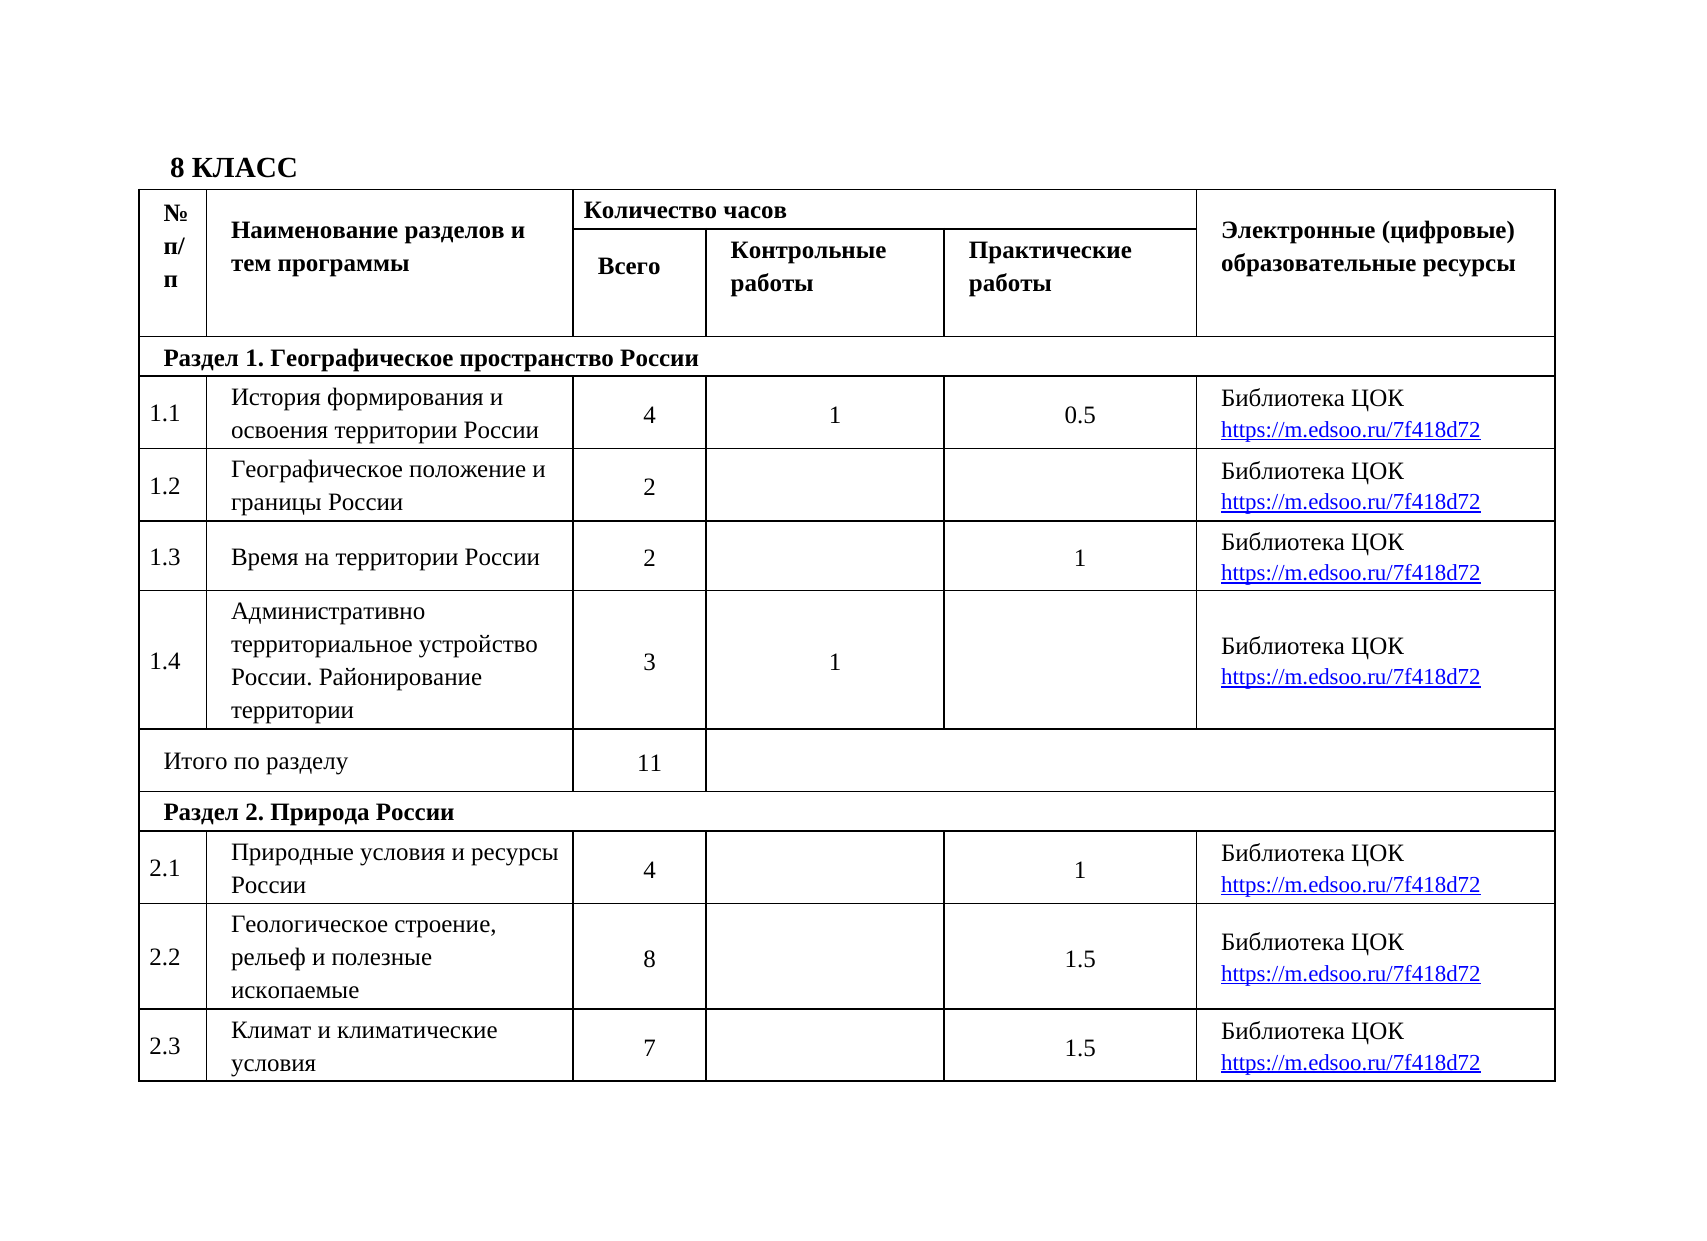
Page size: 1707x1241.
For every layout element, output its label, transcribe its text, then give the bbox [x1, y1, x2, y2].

table_cell Раздел 2. Природа России [140, 792, 1554, 830]
table_cell Библиотека ЦОК https://m.edsoo.ru/7f418d72 [1197, 449, 1554, 520]
table_cell [707, 730, 1554, 791]
table_header Количество часов [574, 190, 1196, 228]
table_cell 1 [945, 522, 1196, 589]
table_cell Природные условия и ресурсы России [207, 832, 572, 902]
table_header Наименование разделов и тем программы [207, 190, 572, 336]
table_cell Раздел 1. Географическое пространство России [140, 337, 1554, 375]
table_cell 1.1 [140, 377, 206, 448]
table_cell 1 [707, 377, 943, 448]
table_header Электронные (цифровые) образовательные ресурсы [1197, 190, 1554, 336]
table_cell [707, 904, 943, 1008]
table_cell [707, 1010, 943, 1080]
table_cell 1.5 [945, 904, 1196, 1008]
table_cell Практические работы [945, 230, 1196, 336]
table_cell Время на территории России [207, 522, 572, 589]
table_cell 1.2 [140, 449, 206, 520]
table_cell 4 [574, 832, 705, 902]
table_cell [1197, 904, 1554, 1008]
table_header № п/п [140, 190, 206, 336]
table_cell Геологическое строение, рельеф и полезные ископаемые [207, 904, 572, 1008]
table_cell 1.4 [140, 591, 206, 728]
table_cell 2.2 [140, 904, 206, 1008]
table_cell 4 [574, 377, 705, 448]
table_cell Библиотека ЦОК https://m.edsoo.ru/7f418d72 [1197, 591, 1554, 728]
table_cell История формирования и освоения территории России [207, 377, 572, 448]
table_cell 8 [574, 904, 705, 1008]
table_cell 2 [574, 522, 705, 589]
table_cell Всего [574, 230, 705, 336]
table_cell [945, 449, 1196, 520]
table_cell 2 [574, 449, 705, 520]
table_cell [707, 832, 943, 902]
table_cell Библиотека ЦОК https://m.edsoo.ru/7f418d72 [1197, 832, 1554, 902]
table_cell 1.3 [140, 522, 206, 589]
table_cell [1197, 1010, 1554, 1080]
table_cell 1 [707, 591, 943, 728]
table_cell 1.5 [945, 1010, 1196, 1080]
table_cell 11 [574, 730, 705, 791]
table_cell Географическое положение и границы России [207, 449, 572, 520]
table_cell 7 [574, 1010, 705, 1080]
table_cell [707, 449, 943, 520]
table_cell [945, 591, 1196, 728]
table_cell Итого по разделу [140, 730, 572, 791]
table_cell 2.3 [140, 1010, 206, 1080]
table_cell Библиотека ЦОК https://m.edsoo.ru/7f418d72 [1197, 522, 1554, 589]
table_cell Контрольные работы [707, 230, 943, 336]
table_cell 2.1 [140, 832, 206, 902]
table_cell 0.5 [945, 377, 1196, 448]
text 8 КЛАСС [162, 150, 1557, 183]
table_cell Библиотека ЦОК https://m.edsoo.ru/7f418d72 [1197, 377, 1554, 448]
table_cell Климат и климатические условия [207, 1010, 572, 1080]
table_cell 1 [945, 832, 1196, 902]
table_cell [707, 522, 943, 589]
table_cell Административно территориальное устройство России. Районирование территории [207, 591, 572, 728]
table_cell 3 [574, 591, 705, 728]
